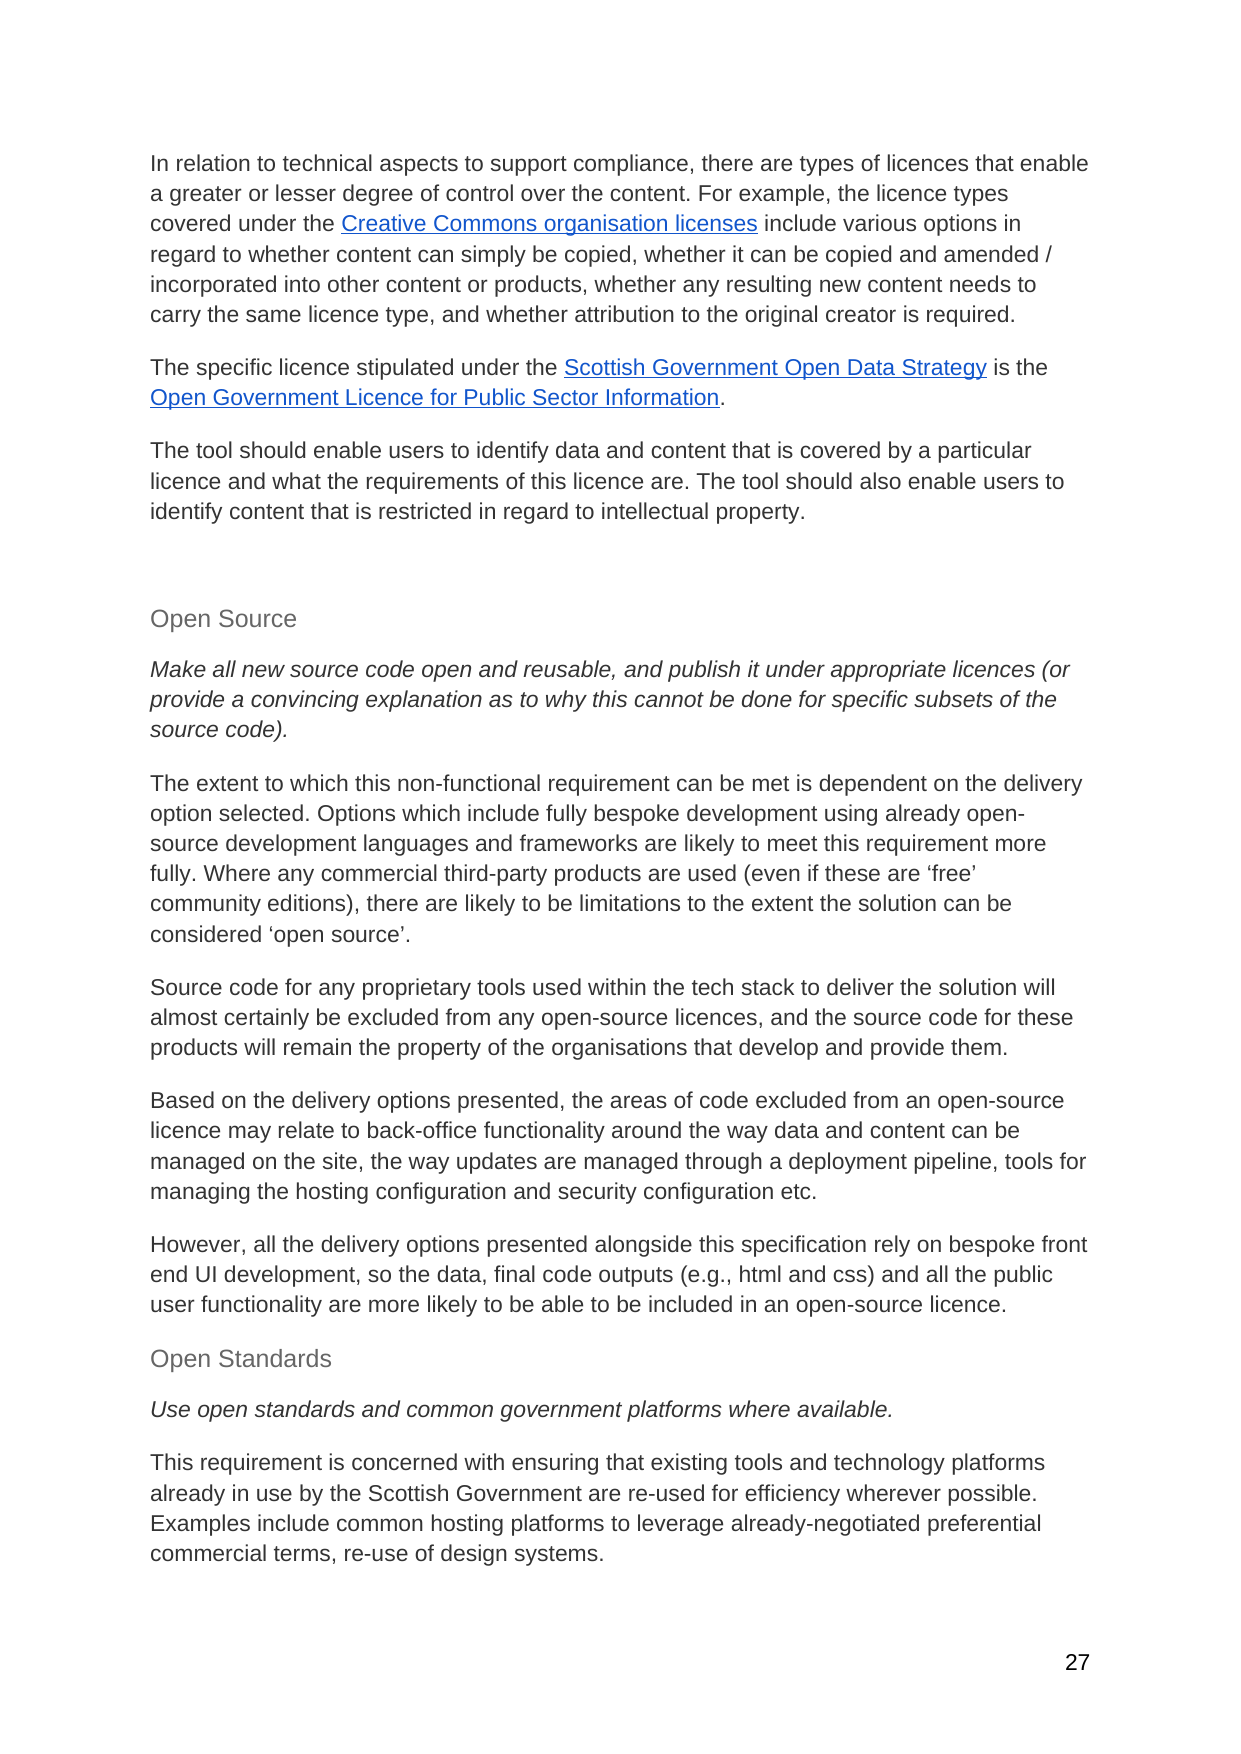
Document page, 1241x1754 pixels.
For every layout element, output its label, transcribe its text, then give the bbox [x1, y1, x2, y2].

text The tool should enable users to identify data and content that is covered by a particular licence and what the requirements of this licence are. The tool should also enable users to identify content that is restricted in regard to intellectual property. [150, 437, 1090, 524]
text Make all new source code open and reusable, and publish it under appropriate licences (or provide a convincing explanation as to why this cannot be done for specific subsets of the source code). [150, 656, 1090, 743]
text In relation to technical aspects to support compliance, there are types of licences that enable a greater or lesser degree of control over the content. For example, the licence types covered under the Creative Commons organisation licenses include various options in regard to whether content can simply be copied, whether it can be copied and amended / incorporated into other content or products, whether any resulting new content needs to carry the same licence type, and whether attribution to the original creator is required. [150, 150, 1090, 327]
subtitle Open Source [150, 604, 1090, 633]
text The extent to which this non-functional requirement can be met is dependent on the delivery option selected. Options which include fully bespoke development using already open-source development languages and frameworks are likely to meet this requirement more fully. Where any commercial third-party products are used (even if these are ‘free’ community editions), there are likely to be limitations to the extent the solution can be considered ‘open source’. [150, 769, 1090, 947]
text Use open standards and common government platforms where available. [150, 1396, 1090, 1423]
text However, all the delivery options presented alongside this specification rely on bespoke front end UI development, so the data, final code outputs (e.g., html and css) and all the public user functionality are more likely to be able to be included in an open-source licence. [150, 1231, 1090, 1318]
text Source code for any proprietary tools used within the tech stack to deliver the solution will almost certainly be excluded from any open-source licences, and the source code for these products will remain the property of the organisations that develop and provide them. [150, 974, 1090, 1060]
text Based on the delivery options presented, the areas of code excluded from an open-source licence may relate to back-office functionality around the way data and content can be managed on the site, the way updates are managed through a deployment pipeline, tools for managing the hosting configuration and security configuration etc. [150, 1087, 1090, 1204]
text The specific licence stipulated under the Scottish Government Open Data Strategy is the Open Government Licence for Public Sector Information. [150, 354, 1090, 411]
text This requirement is concerned with ensuring that existing tools and technology platforms already in use by the Scottish Government are re-used for efficiency wherever possible. Examples include common hosting platforms to leverage already-negotiated preferential commercial terms, re-use of design systems. [150, 1449, 1090, 1566]
subtitle Open Standards [150, 1344, 1090, 1373]
